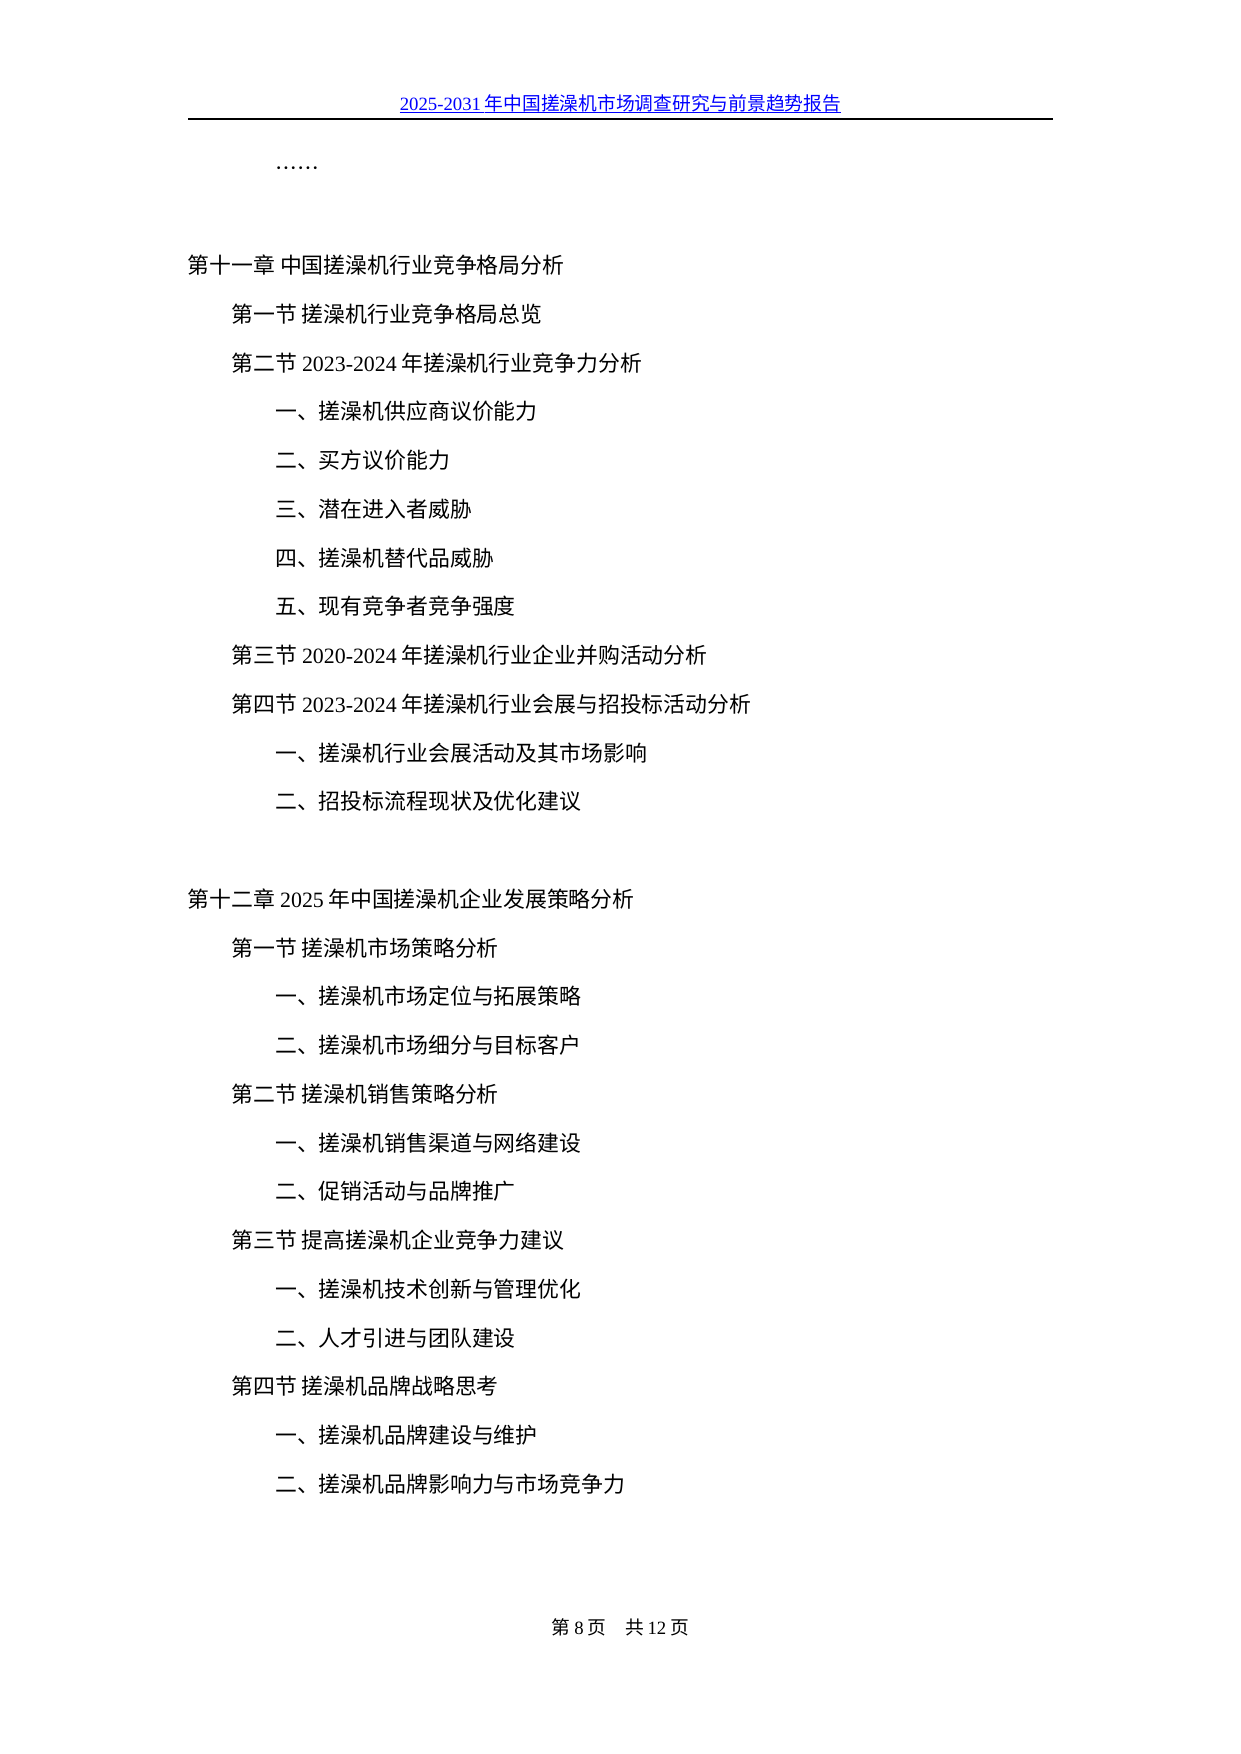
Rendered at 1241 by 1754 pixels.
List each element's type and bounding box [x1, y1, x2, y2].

text [187, 150, 1053, 1499]
